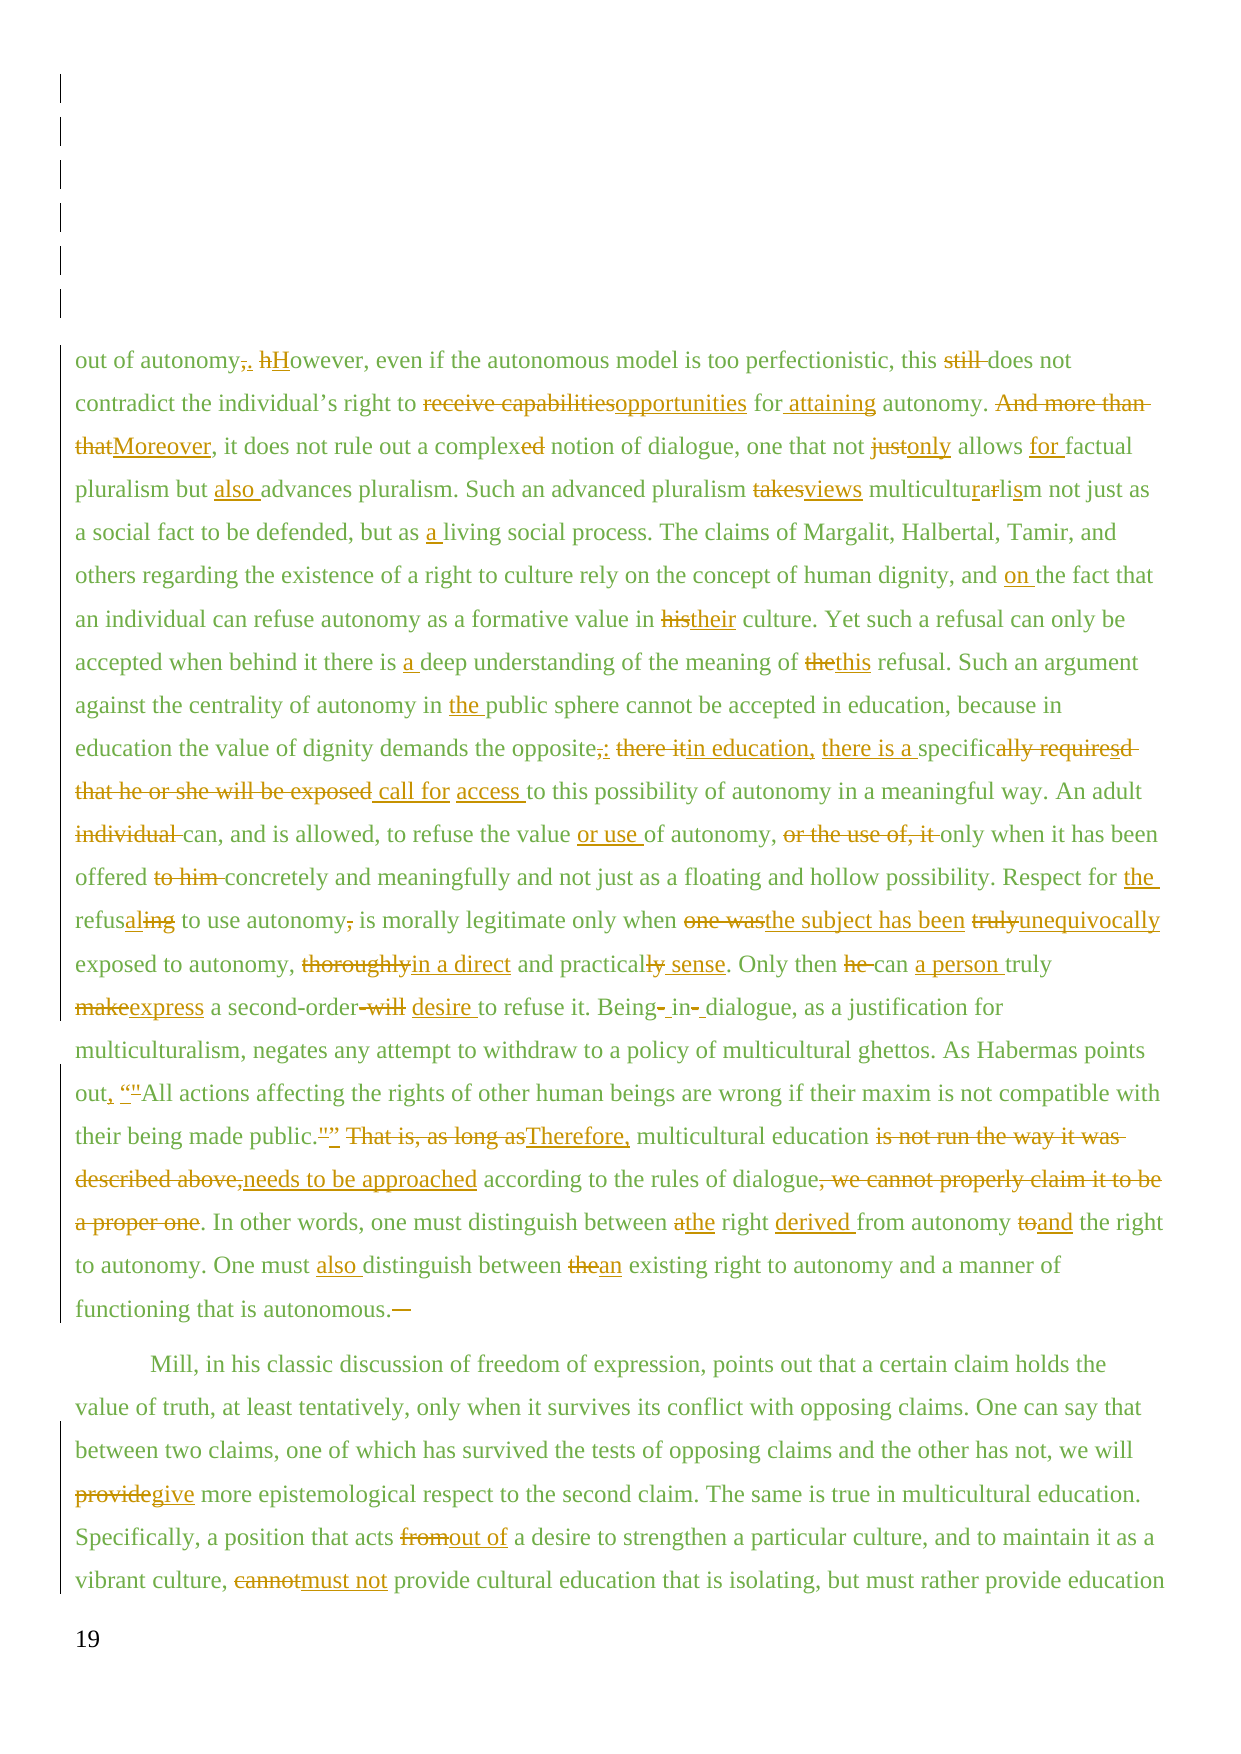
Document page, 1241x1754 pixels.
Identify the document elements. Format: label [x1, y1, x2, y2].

subtitle [75, 345, 1165, 1322]
text [75, 1349, 1165, 1594]
